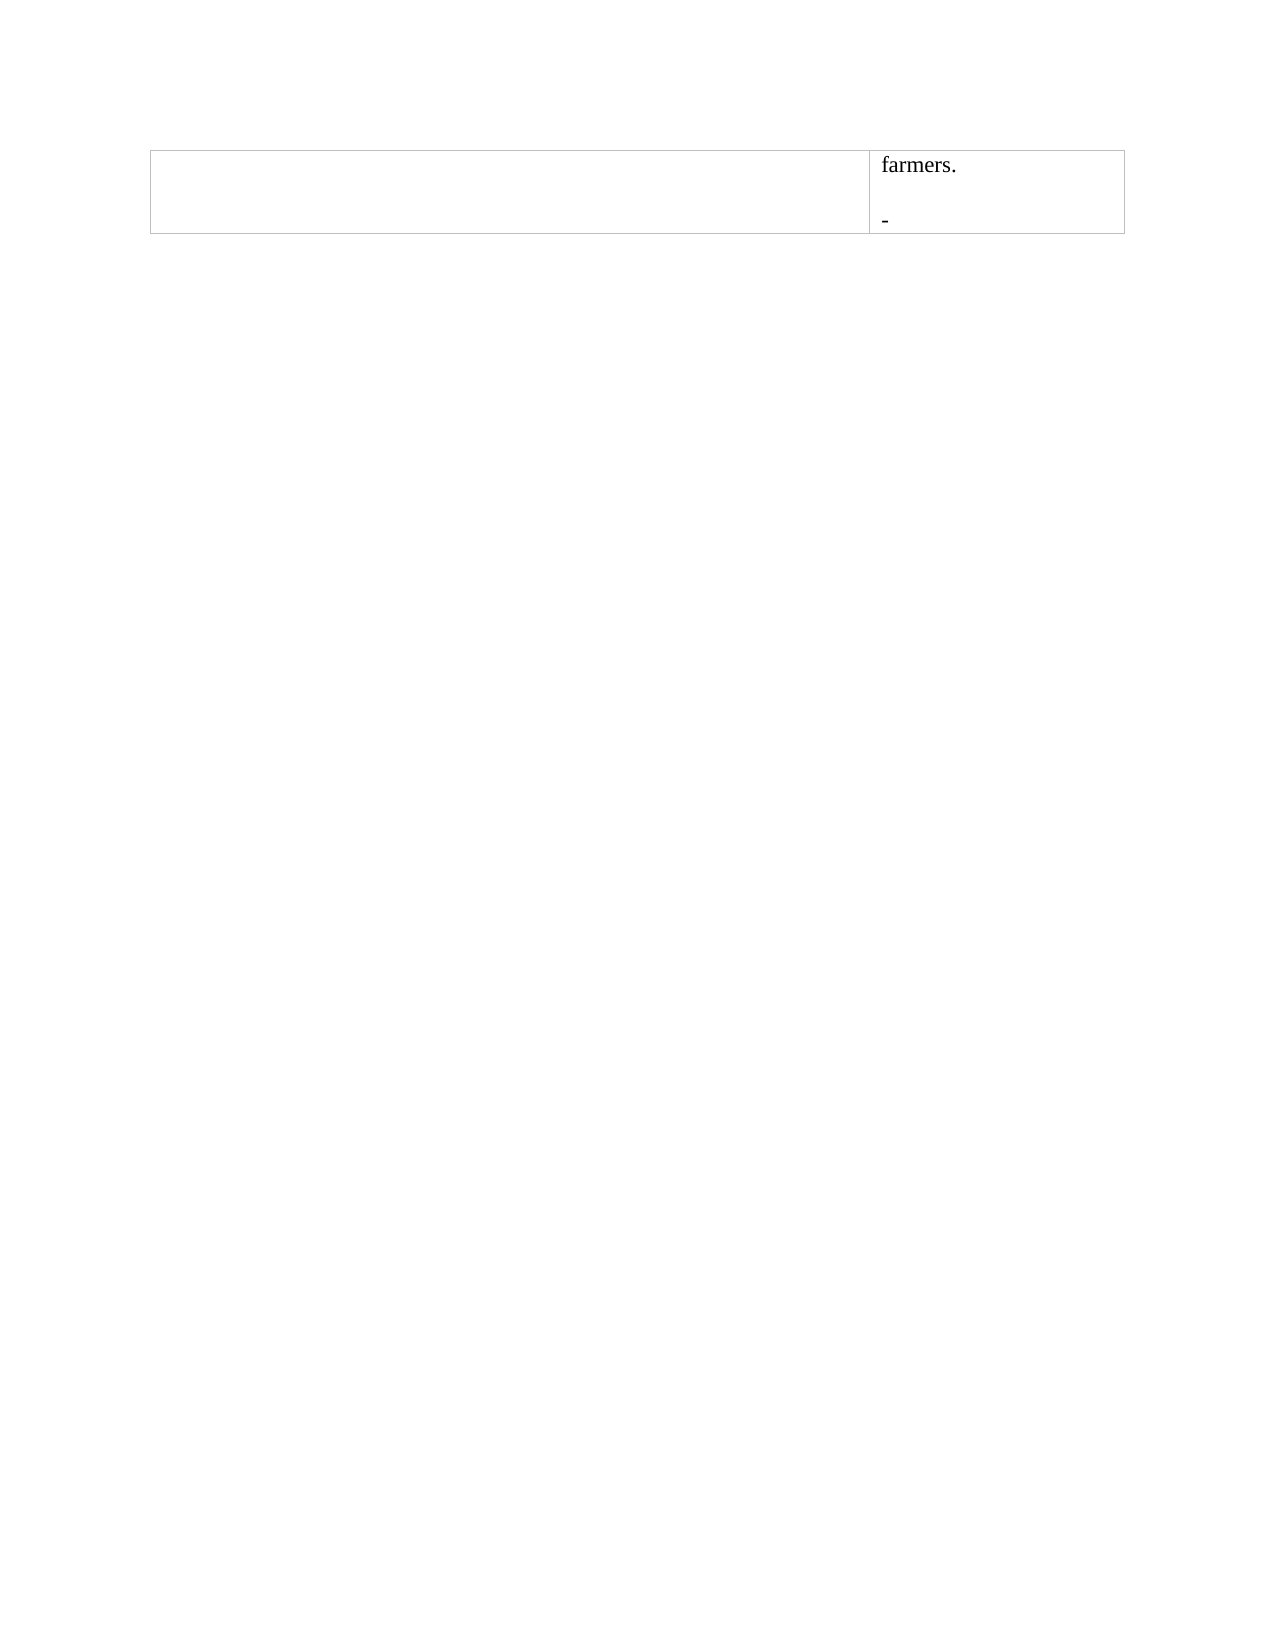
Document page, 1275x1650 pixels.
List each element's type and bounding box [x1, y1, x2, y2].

table_header [870, 151, 1124, 232]
table_header [151, 151, 869, 232]
